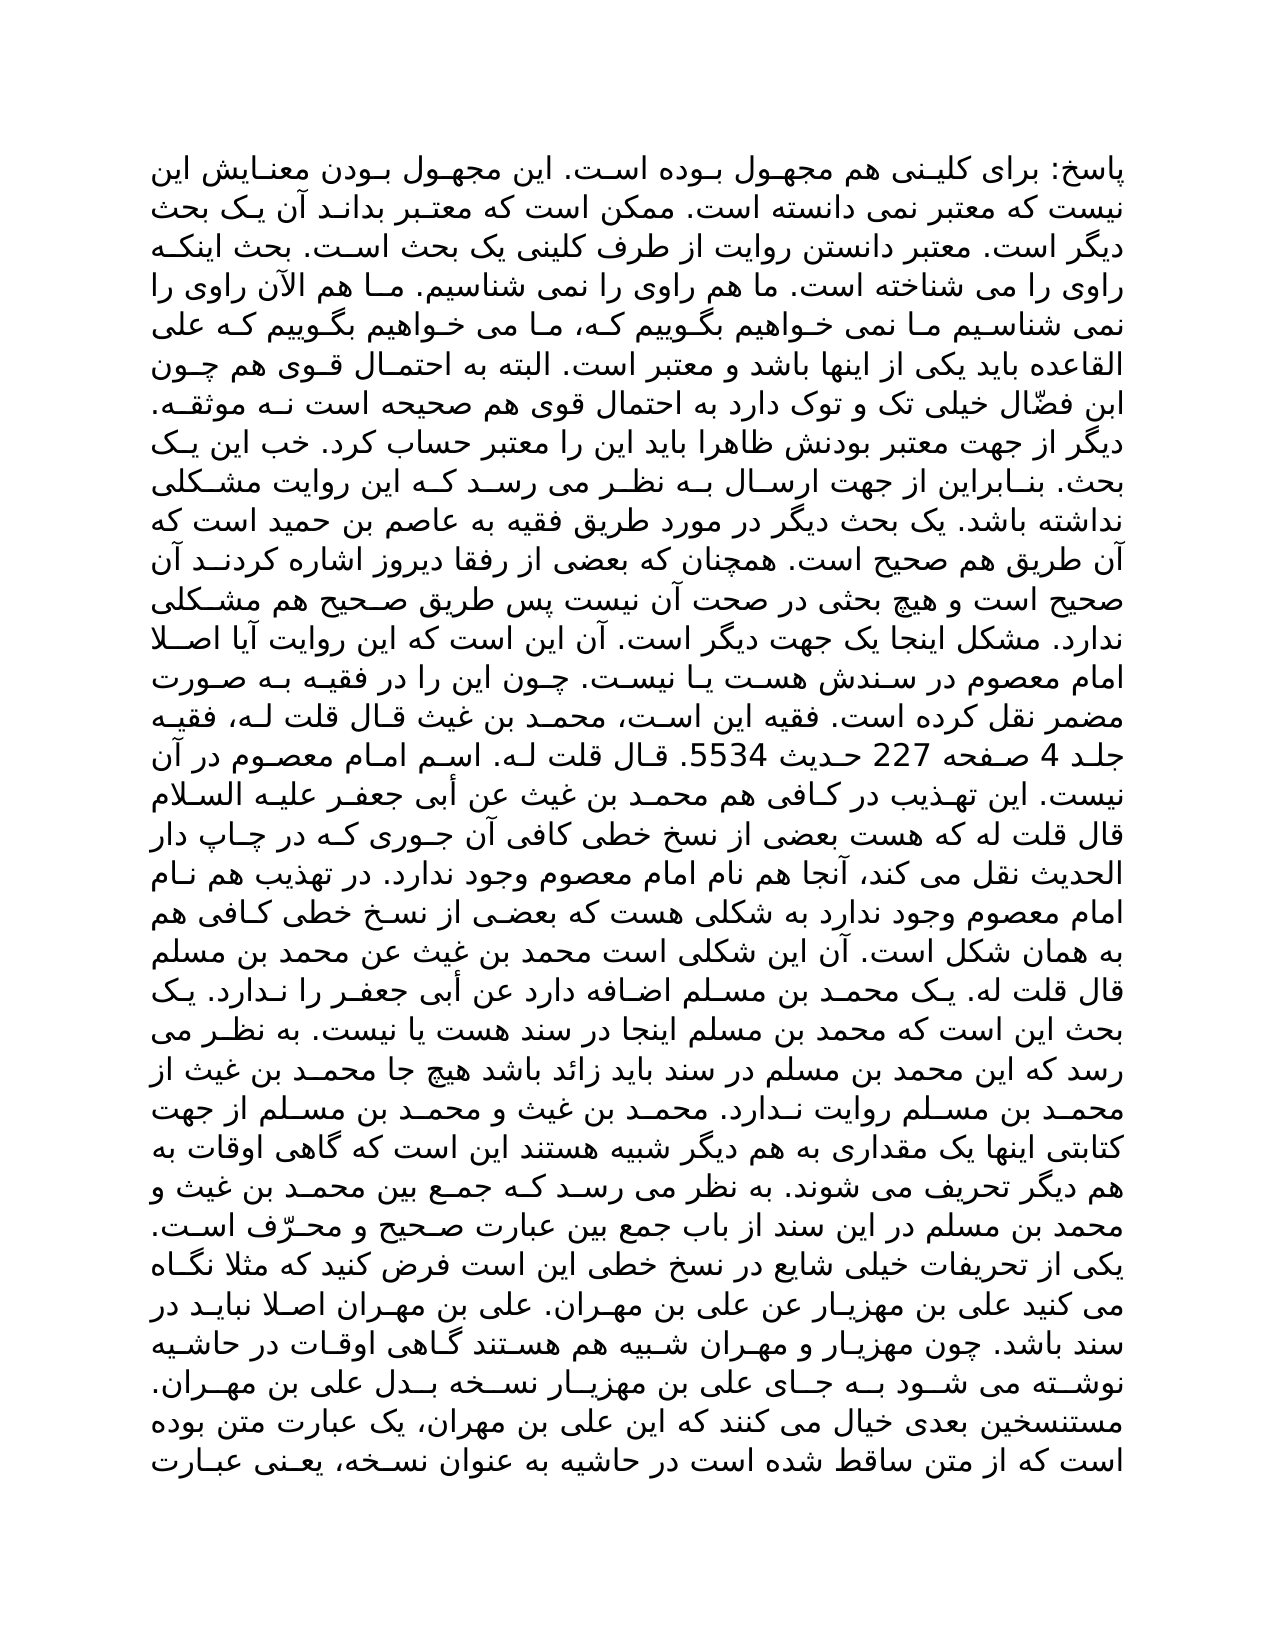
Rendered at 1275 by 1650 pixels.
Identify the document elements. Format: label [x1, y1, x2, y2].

text [150, 150, 1125, 1479]
